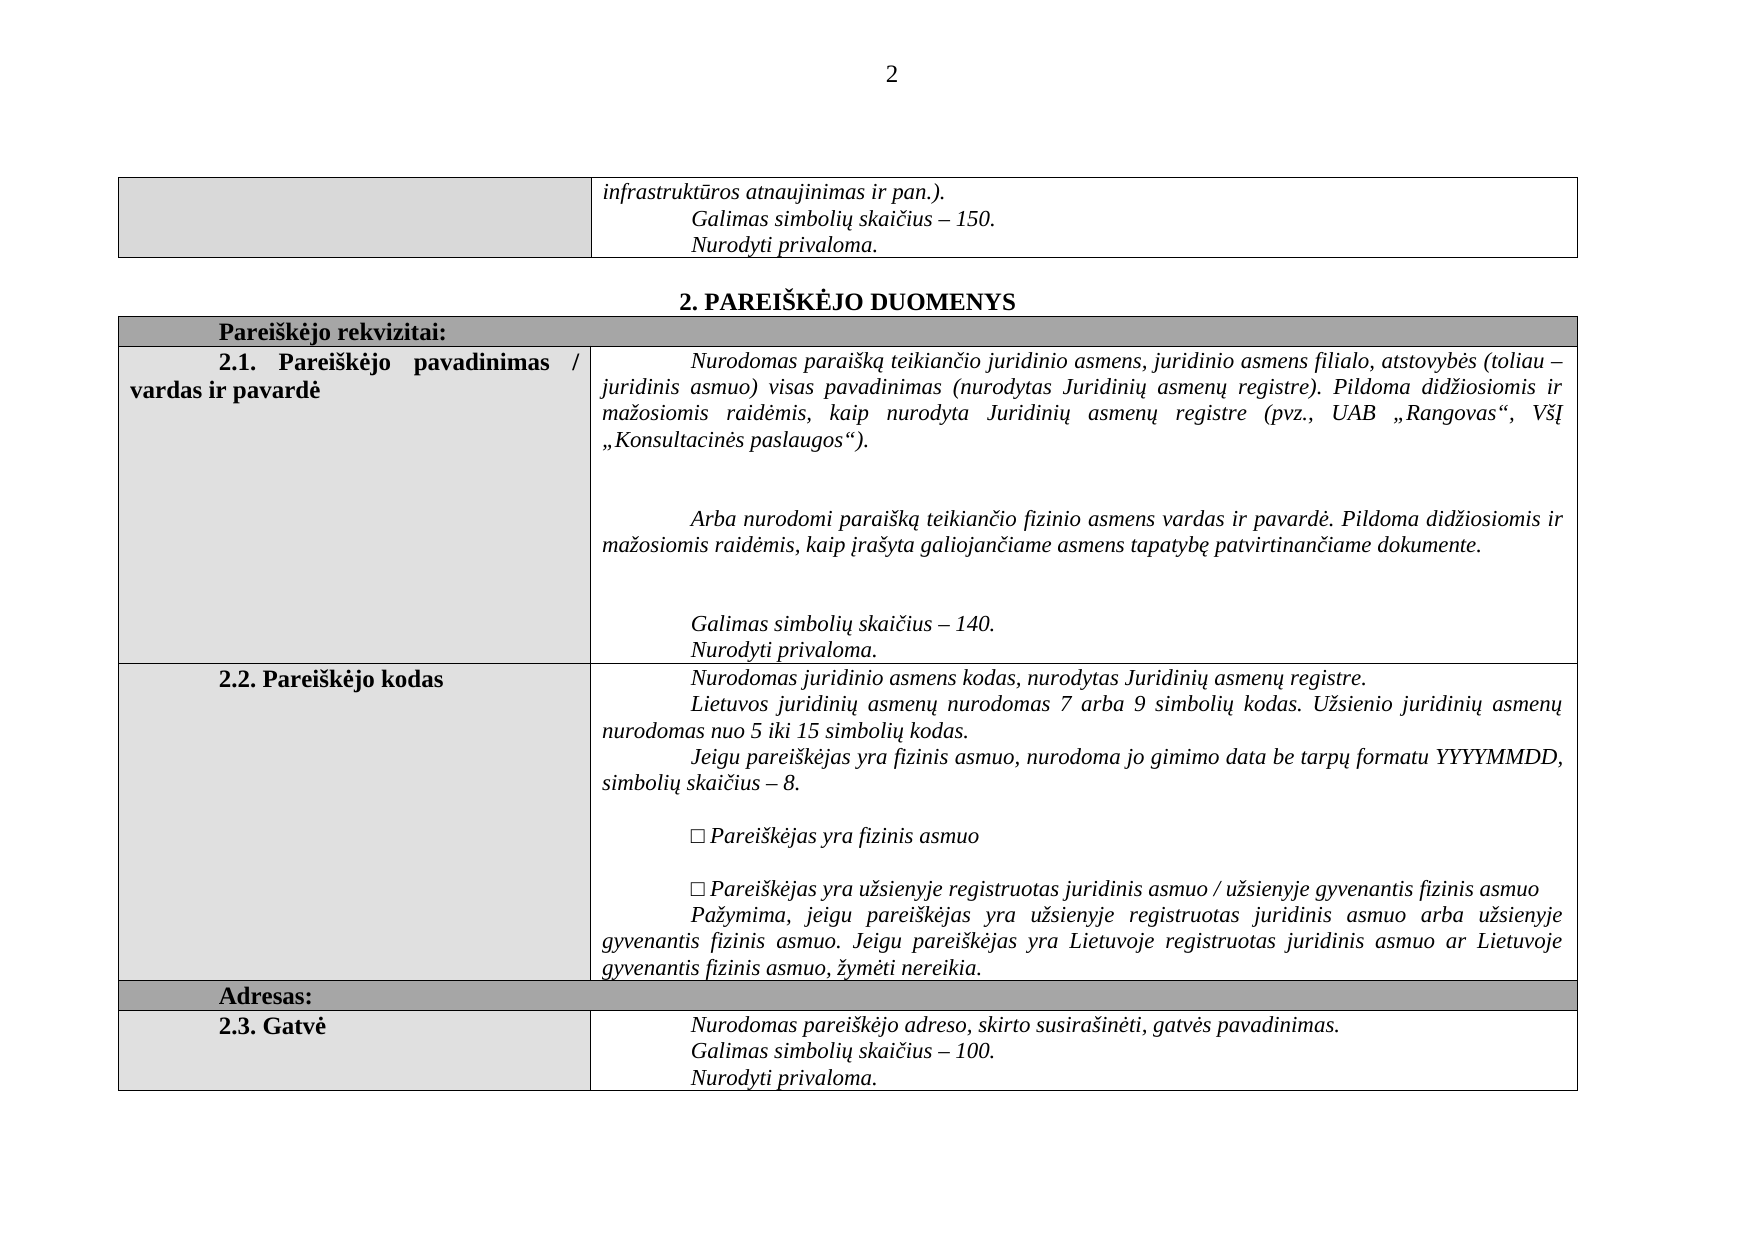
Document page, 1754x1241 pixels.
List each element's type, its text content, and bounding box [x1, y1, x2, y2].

table_cell 2.2. Pareiškėjo kodas [119, 664, 590, 980]
table_cell Nurodomas pareiškėjo adreso, skirto susirašinėti, gatvės pavadinimas. Galimas simbolių skaičius – 100. Nurodyti privaloma. [591, 1011, 1577, 1090]
table_cell 2.1. Pareiškėjo pavadinimas / vardas ir pavardė [119, 347, 590, 663]
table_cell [592, 178, 1577, 257]
table_cell 2.3. Gatvė [119, 1011, 590, 1090]
text 2. PAREIŠKĖJO DUOMENYS [118, 287, 1577, 316]
table_cell Nurodomas paraišką teikiančio juridinio asmens, juridinio asmens filialo, atstovybės (toliau – juridinis asmuo) visas pavadinimas (nurodytas Juridinių asmenų registre). Pildoma didžiosiomis ir mažosiomis raidėmis, kaip nurodyta Juridinių asmenų registre (pvz., UAB „Rangovas“, VšĮ „Konsultacinės paslaugos“). Arba nurodomi paraišką teikiančio fizinio asmens vardas ir pavardė. Pildoma didžiosiomis ir mažosiomis raidėmis, kaip įrašyta galiojančiame asmens tapatybę patvirtinančiame dokumente. Galimas simbolių skaičius – 140. Nurodyti privaloma. [591, 347, 1577, 663]
table_cell Adresas: [119, 981, 1577, 1010]
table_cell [119, 178, 591, 257]
table_cell Nurodomas juridinio asmens kodas, nurodytas Juridinių asmenų registre. Lietuvos juridinių asmenų nurodomas 7 arba 9 simbolių kodas. Užsienio juridinių asmenų nurodomas nuo 5 iki 15 simbolių kodas. Jeigu pareiškėjas yra fizinis asmuo, nurodoma jo gimimo data be tarpų formatu YYYYMMDD, simbolių skaičius – 8. □ Pareiškėjas yra fizinis asmuo □ Pareiškėjas yra užsienyje registruotas juridinis asmuo / užsienyje gyvenantis fizinis asmuo Pažymima, jeigu pareiškėjas yra užsienyje registruotas juridinis asmuo arba užsienyje gyvenantis fizinis asmuo. Jeigu pareiškėjas yra Lietuvoje registruotas juridinis asmuo ar Lietuvoje gyvenantis fizinis asmuo, žymėti nereikia. [591, 664, 1577, 980]
table_header Pareiškėjo rekvizitai: [119, 317, 1577, 346]
